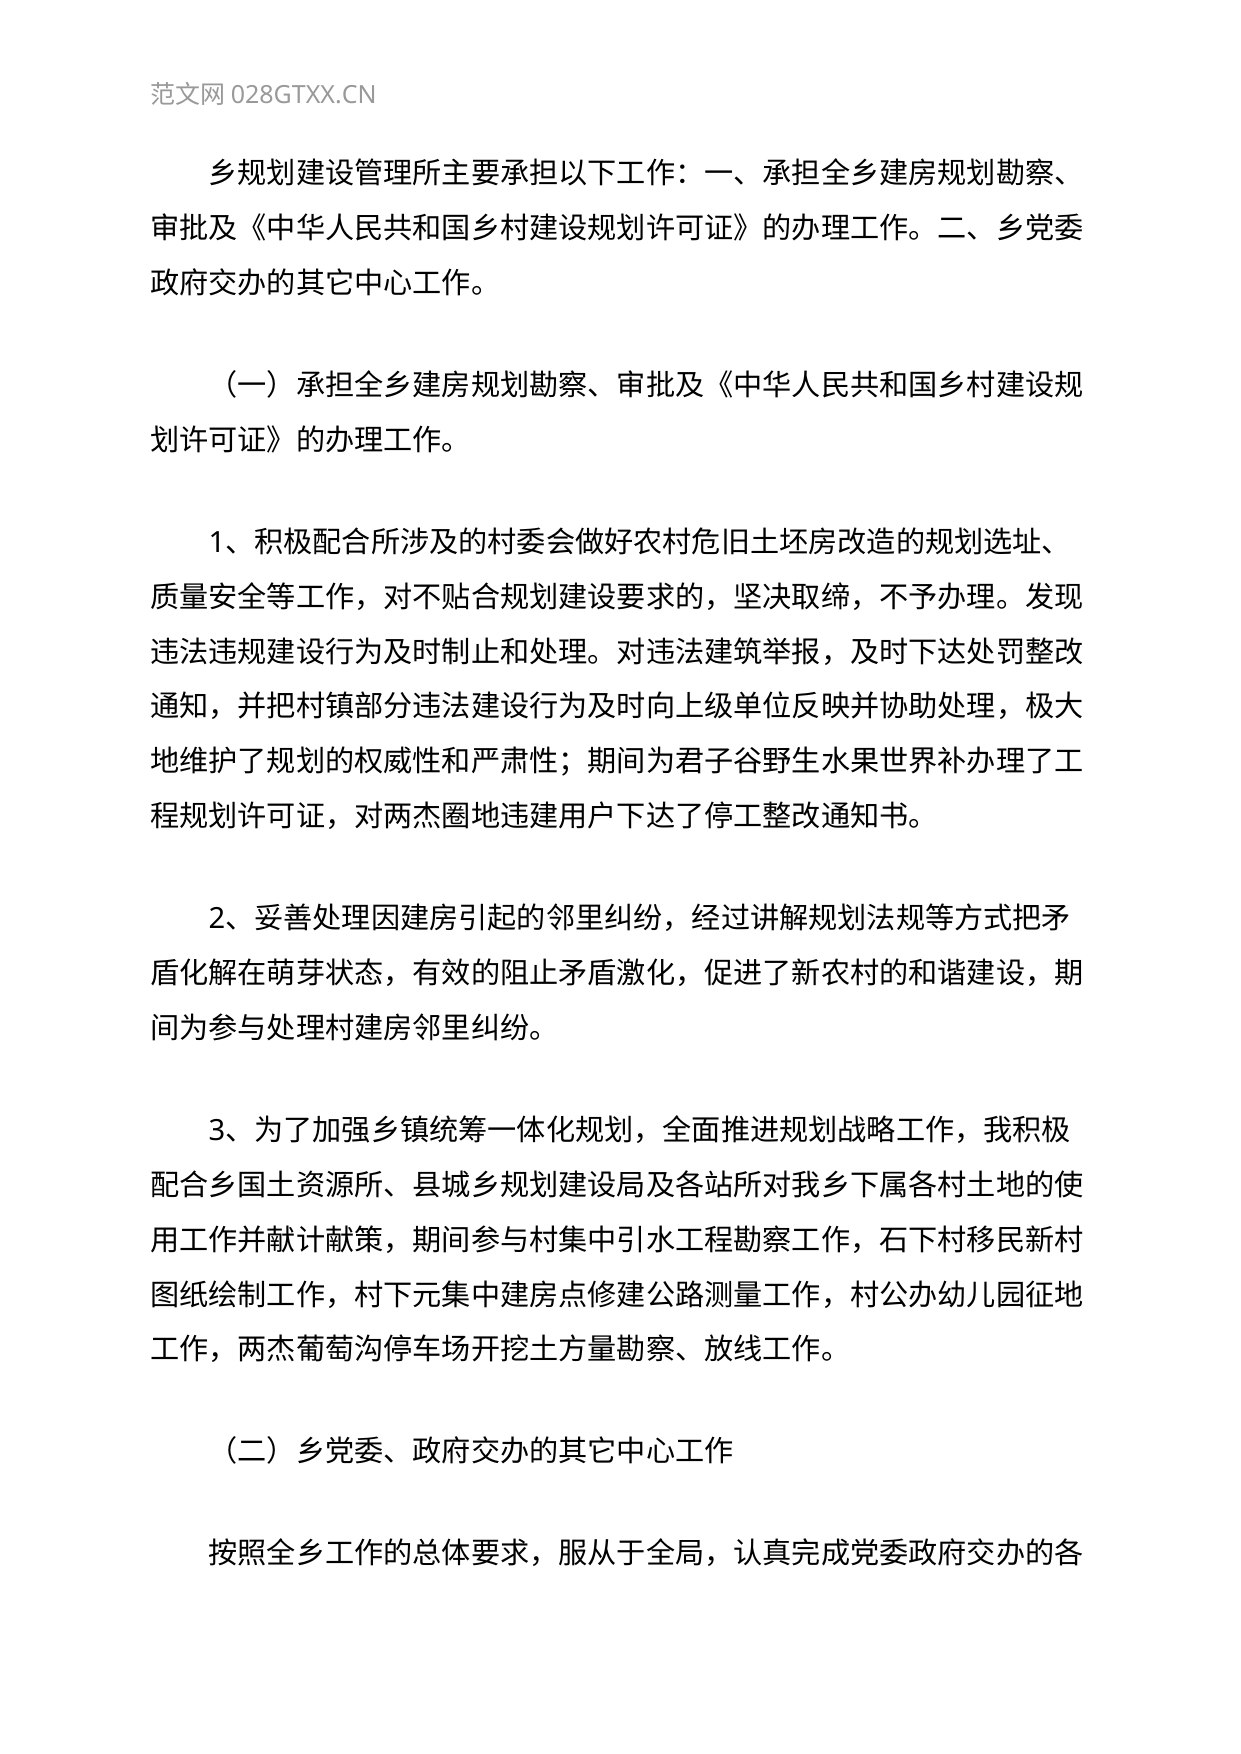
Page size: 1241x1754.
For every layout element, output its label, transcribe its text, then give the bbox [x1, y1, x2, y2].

text 乡规划建设管理所主要承担以下工作：一、承担全乡建房规划勘察、审批及《中华人民共和国乡村建设规划许可证》的办理工作。二、乡党委政府交办的其它中心工作。 [150, 150, 1090, 302]
text 2、妥善处理因建房引起的邻里纠纷，经过讲解规划法规等方式把矛盾化解在萌芽状态，有效的阻止矛盾激化，促进了新农村的和谐建设，期间为参与处理村建房邻里纠纷。 [150, 894, 1090, 1047]
text 3、为了加强乡镇统筹一体化规划，全面推进规划战略工作，我积极配合乡国土资源所、县城乡规划建设局及各站所对我乡下属各村土地的使用工作并献计献策，期间参与村集中引水工程勘察工作，石下村移民新村图纸绘制工作，村下元集中建房点修建公路测量工作，村公办幼儿园征地工作，两杰葡萄沟停车场开挖土方量勘察、放线工作。 [150, 1106, 1090, 1368]
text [150, 1529, 1090, 1572]
text （一）承担全乡建房规划勘察、审批及《中华人民共和国乡村建设规划许可证》的办理工作。 [150, 362, 1090, 459]
text 1、积极配合所涉及的村委会做好农村危旧土坯房改造的规划选址、质量安全等工作，对不贴合规划建设要求的，坚决取缔，不予办理。发现违法违规建设行为及时制止和处理。对违法建筑举报，及时下达处罚整改通知，并把村镇部分违法建设行为及时向上级单位反映并协助处理，极大地维护了规划的权威性和严肃性；期间为君子谷野生水果世界补办理了工程规划许可证，对两杰圈地违建用户下达了停工整改通知书。 [150, 518, 1090, 835]
text （二）乡党委、政府交办的其它中心工作 [150, 1428, 1090, 1470]
